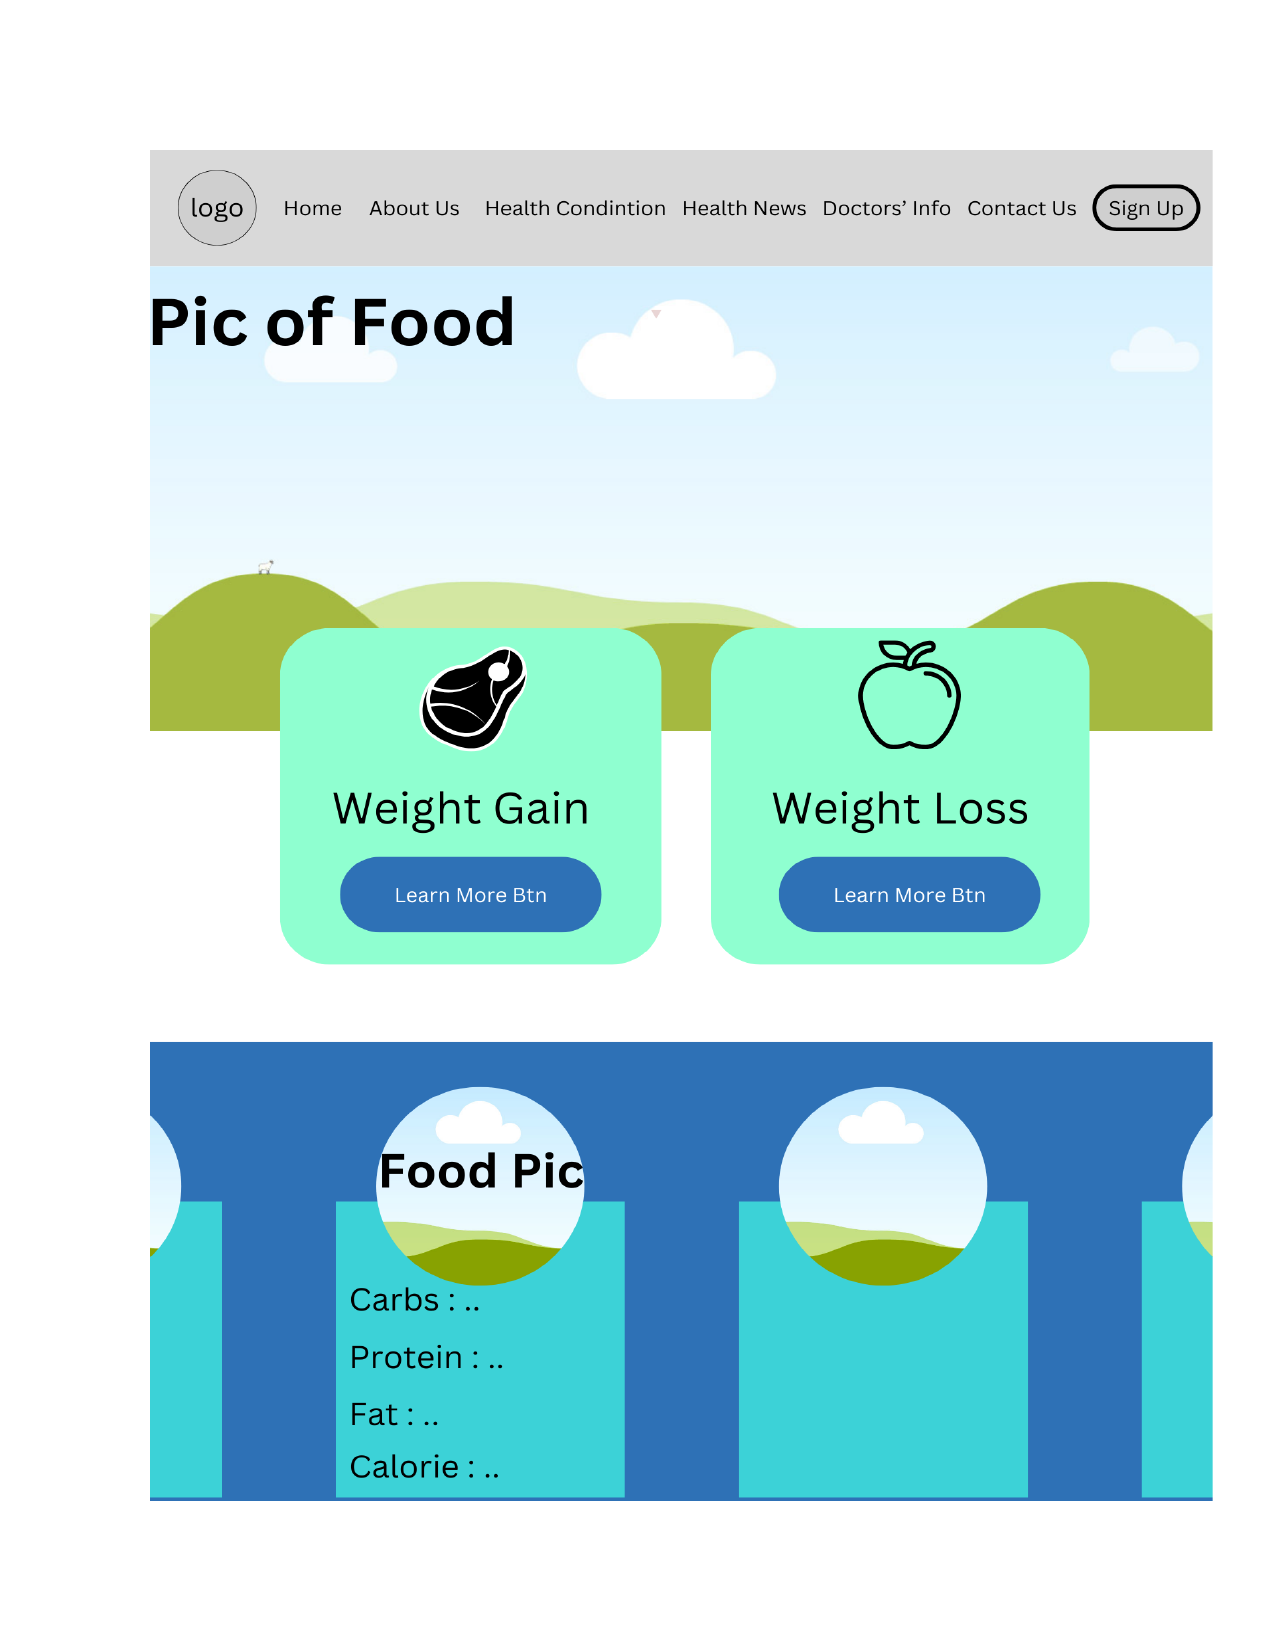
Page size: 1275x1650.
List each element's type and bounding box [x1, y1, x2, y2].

picture [150, 150, 1213, 1501]
